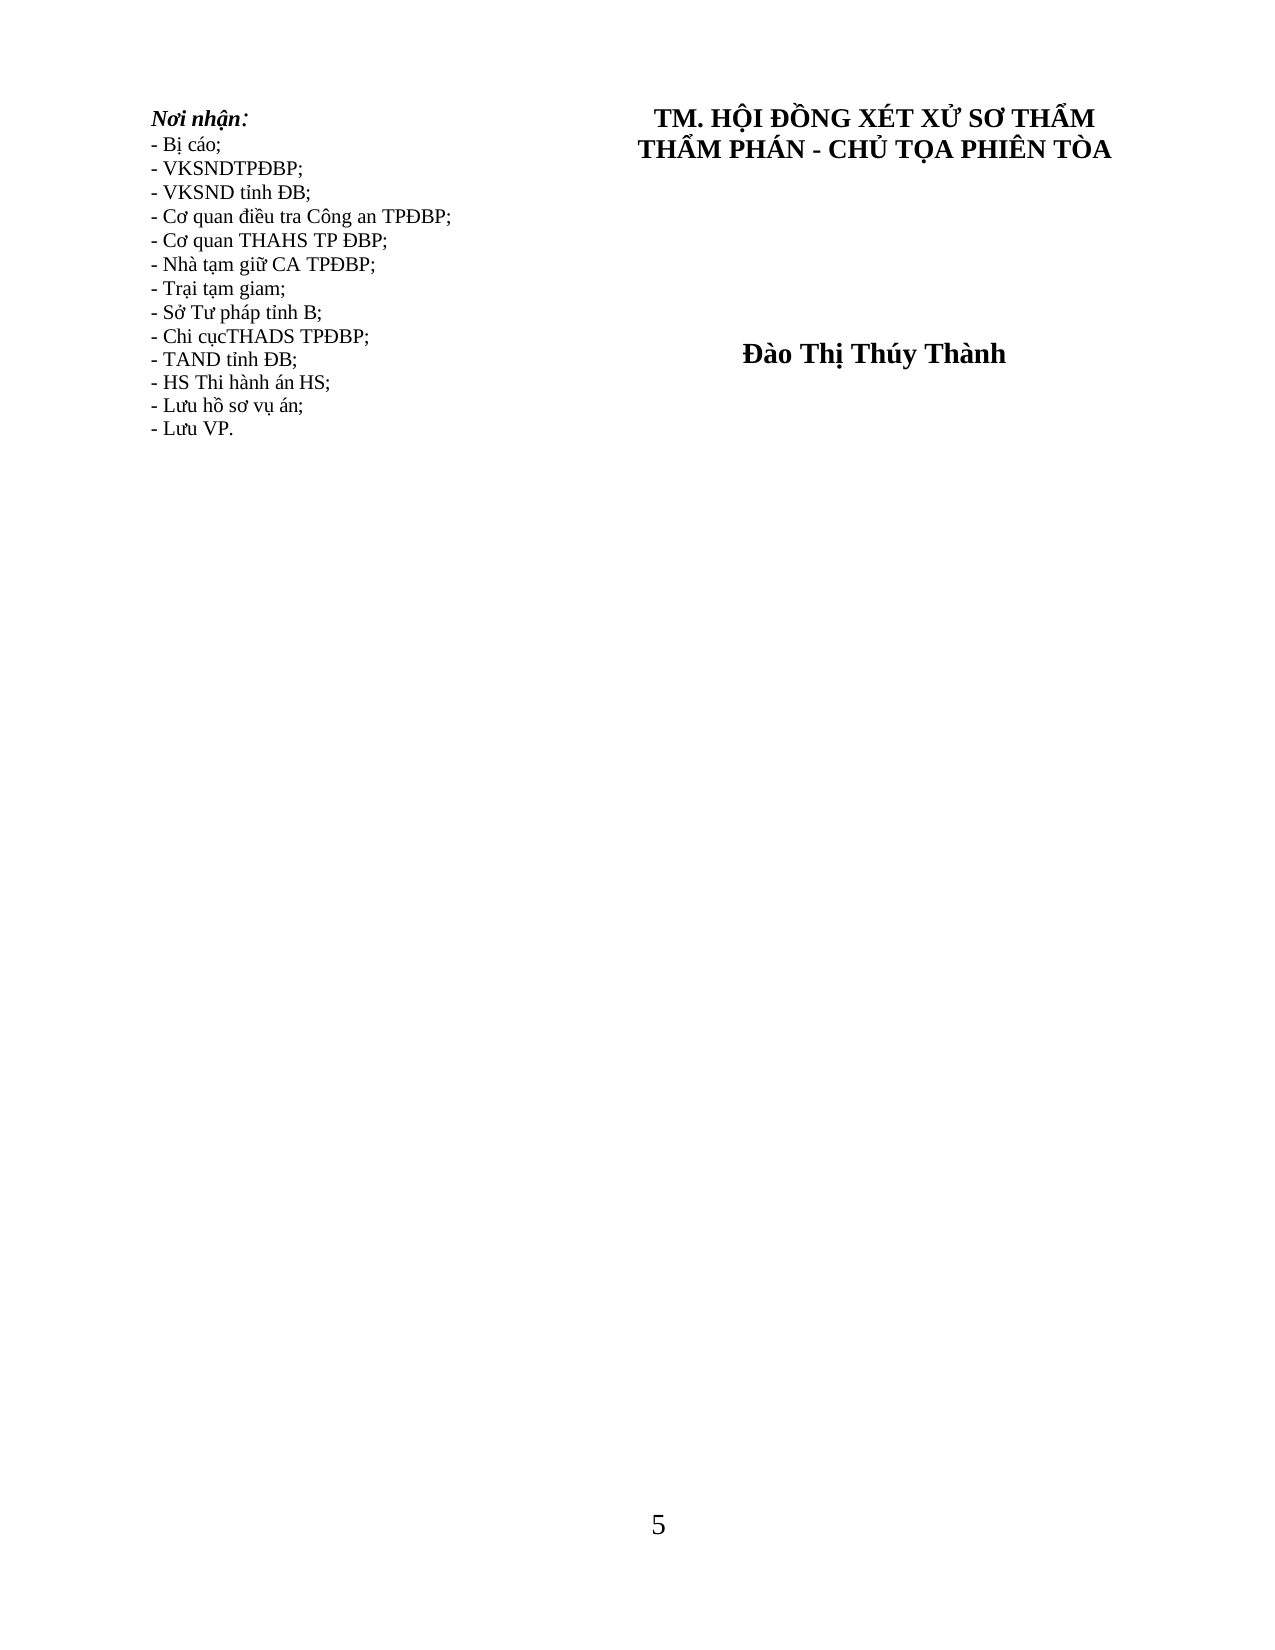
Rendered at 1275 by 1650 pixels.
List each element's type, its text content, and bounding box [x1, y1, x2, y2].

table_header Nơi nhận: Bị cáo; VKSNDTPĐBP; VKSND tỉnh ĐB; Cơ quan điều tra Công an TPĐBP; Cơ quan THAHS TP ĐBP; Nhà tạm giữ CA TPĐBP; Trại tạm giam; Sở Tư pháp tỉnh B; Chi cụcTHADS TPĐBP; TAND tỉnh ÐB; HS Thi hành án HS; Lưu hồ sơ vụ án; Lưu VP. [146, 102, 545, 441]
table_header TM. HỘI ĐỒNG XÉT XỬ SƠ THẨM THẨM PHÁN - CHỦ TỌA PHIÊN TÒA Đào Thị Thúy Thành [545, 102, 1116, 441]
